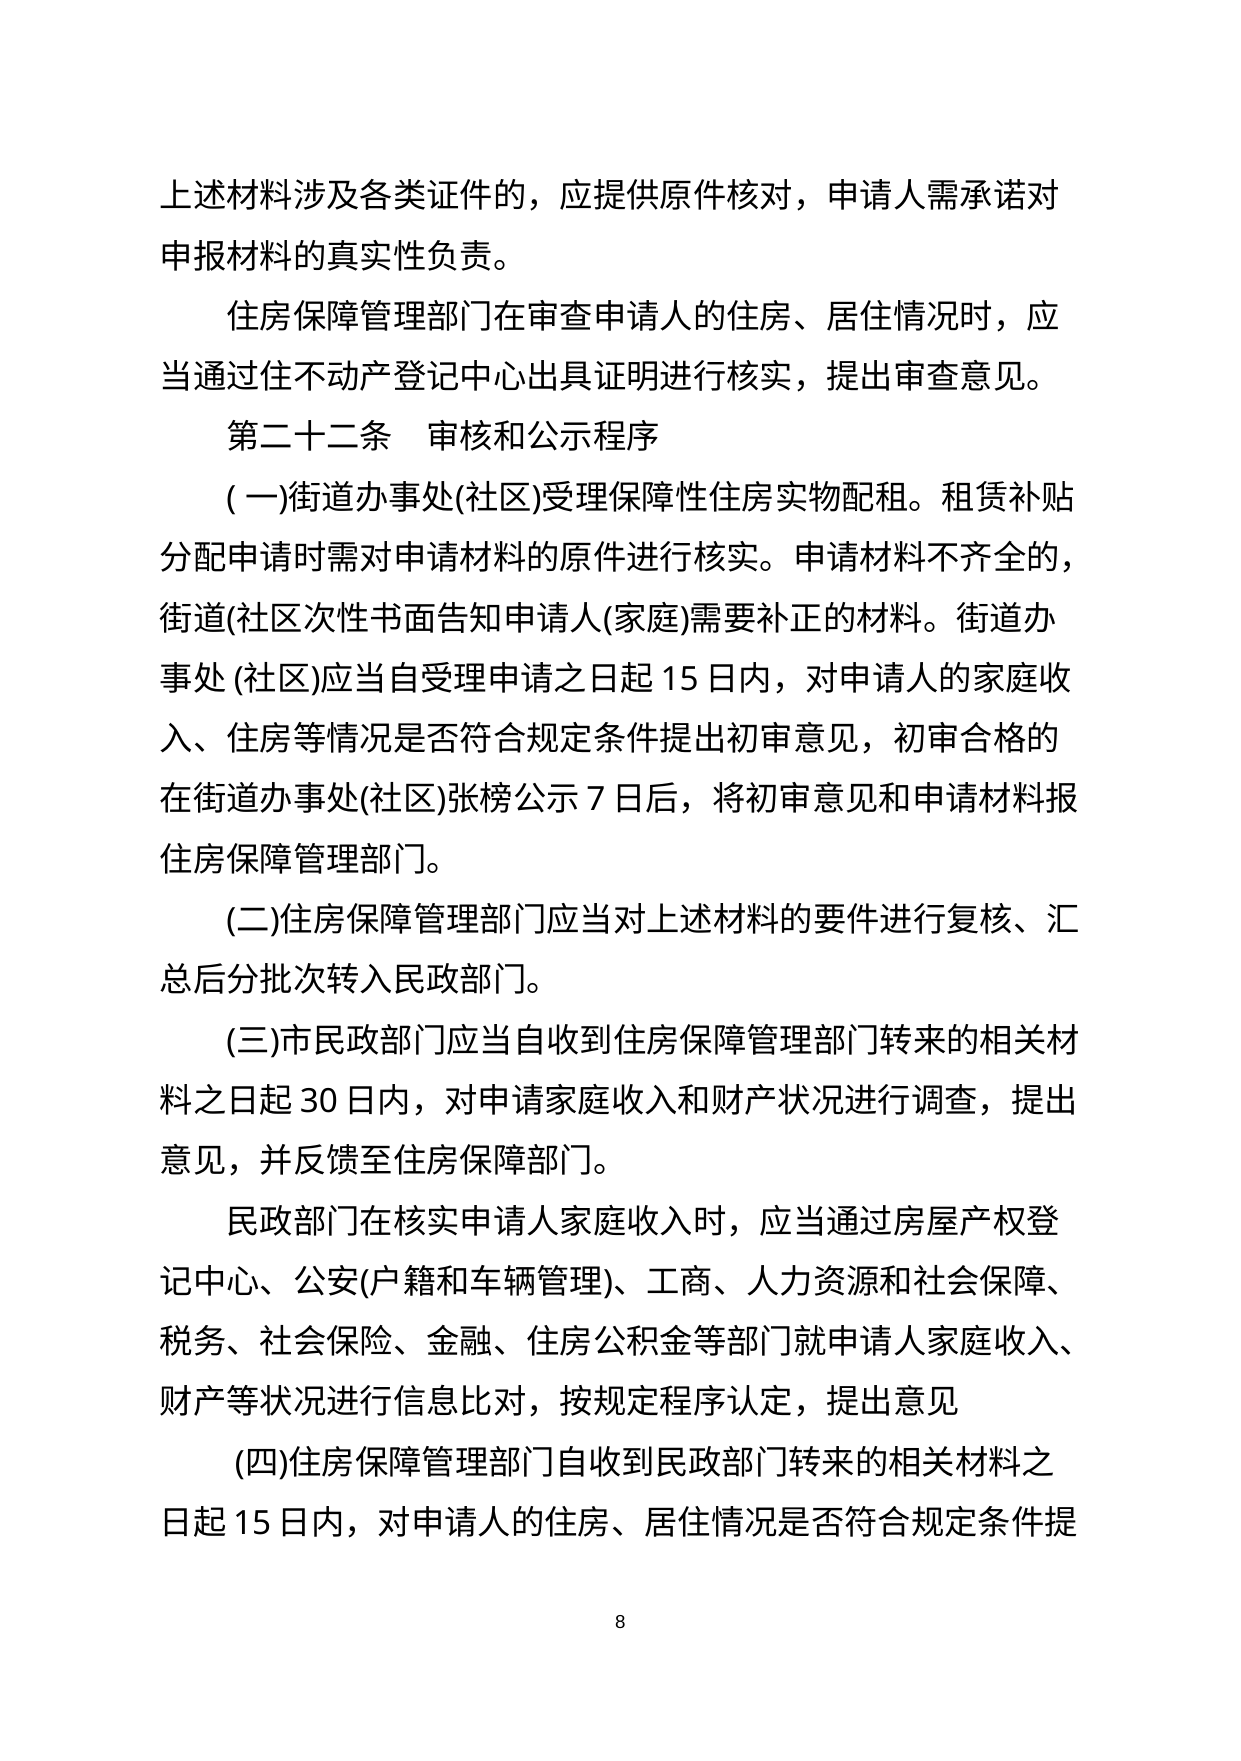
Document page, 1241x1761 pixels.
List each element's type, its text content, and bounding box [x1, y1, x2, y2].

text (二)住房保障管理部门应当对上述材料的要件进行复核、汇总后分批次转入民政部门。 [159, 883, 1081, 1004]
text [159, 159, 1081, 280]
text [159, 1426, 1081, 1547]
text 住房保障管理部门在审查申请人的住房、居住情况时，应当通过住不动产登记中心出具证明进行核实，提出审查意见。 [159, 280, 1081, 401]
text 民政部门在核实申请人家庭收入时，应当通过房屋产权登记中心、公安(户籍和车辆管理)、工商、人力资源和社会保障、税务、社会保险、金融、住房公积金等部门就申请人家庭收入、财产等状况进行信息比对，按规定程序认定，提出意见 [159, 1185, 1081, 1426]
text (三)市民政部门应当自收到住房保障管理部门转来的相关材料之日起30日内，对申请家庭收入和财产状况进行调查，提出意见，并反馈至住房保障部门。 [159, 1004, 1081, 1185]
text ( 一)街道办事处(社区)受理保障性住房实物配租。租赁补贴分配申请时需对申请材料的原件进行核实。申请材料不齐全的，街道(社区次性书面告知申请人(家庭)需要补正的材料。街道办事处 (社区)应当自受理申请之日起15日内，对申请人的家庭收入、住房等情况是否符合规定条件提出初审意见，初审合格的在街道办事处(社区)张榜公示7日后，将初审意见和申请材料报住房保障管理部门。 [159, 461, 1081, 883]
text 第二十二条 审核和公示程序 [159, 401, 1081, 461]
